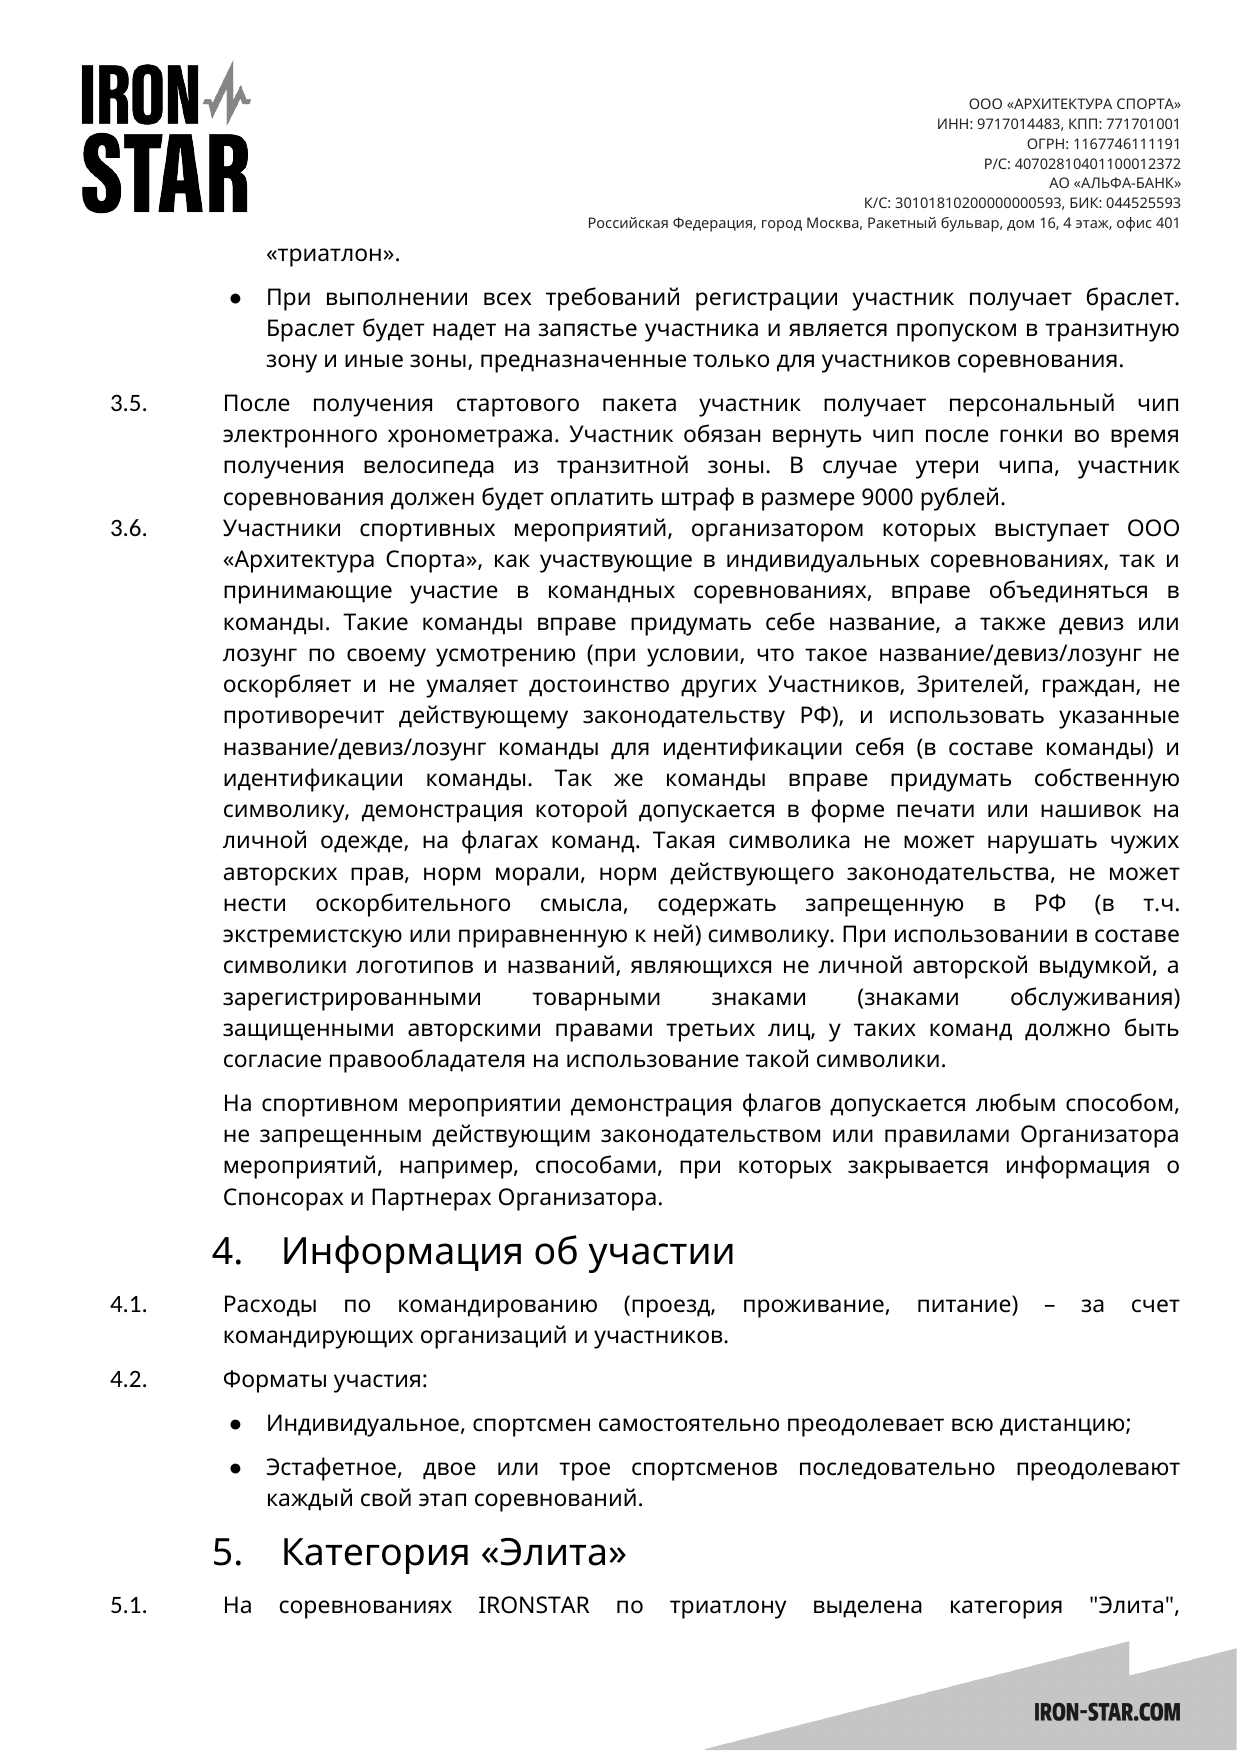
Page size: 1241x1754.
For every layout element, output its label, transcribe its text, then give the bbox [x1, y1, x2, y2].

list Эстафетное, двое или трое спортсменов последовательно преодолевают каждый свой этап соревнований. [228, 1450, 1181, 1513]
list Форматы участия: [148, 1363, 1181, 1394]
picture [704, 1617, 1239, 1751]
picture [1, 8, 274, 268]
list При выполнении всех требований регистрации участник получает браслет. Браслет будет надет на запястье участника и является пропуском в транзитную зону и иные зоны, предназначенные только для участников соревнования. [228, 281, 1181, 374]
list Индивидуальное, спортсмен самостоятельно преодолевает всю дистанцию; [228, 1407, 1181, 1438]
list Информация об участии [243, 1224, 1181, 1275]
text На спортивном мероприятии демонстрация флагов допускается любым способом, не запрещенным действующим законодательством или правилами Организатора мероприятий, например, способами, при которых закрывается информация о Спонсорах и Партнерах Организатора. [223, 1087, 1181, 1212]
list После получения стартового пакета участник получает персональный чип электронного хронометража. Участник обязан вернуть чип после гонки во время получения велосипеда из транзитной зоны. В случае утери чипа, участник соревнования должен будет оплатить штраф в размере 9000 рублей. [148, 387, 1181, 512]
list На соревнованиях IRONSTAR по триатлону выделена категория "Элита", предназначенная для самых сильных спортсменов. [148, 1589, 1181, 1620]
list Расходы по командированию (проезд, проживание, питание) – за счет командирующих организаций и участников. [148, 1288, 1181, 1350]
list Категория «Элита» [243, 1525, 1181, 1576]
list Участники спортивных мероприятий, организатором которых выступает ООО «Архитектура Спорта», как участвующие в индивидуальных соревнованиях, так и принимающие участие в командных соревнованиях, вправе объединяться в команды. Такие команды вправе придумать себе название, а также девиз или лозунг по своему усмотрению (при условии, что такое название/девиз/лозунг не оскорбляет и не умаляет достоинство других Участников, Зрителей, граждан, не противоречит действующему законодательству РФ), и использовать указанные название/девиз/лозунг команды для идентификации себя (в составе команды) и идентификации команды. Так же команды вправе придумать собственную символику, демонстрация которой допускается в форме печати или нашивок на личной одежде, на флагах команд. Такая символика не может нарушать чужих авторских прав, норм морали, норм действующего законодательства, не может нести оскорбительного смысла, содержать запрещенную в РФ (в т.ч. экстремистскую или приравненную к ней) символику. При использовании в составе символики логотипов и названий, являющихся не личной авторской выдумкой, а зарегистрированными товарными знаками (знаками обслуживания) защищенными авторскими правами третьих лиц, у таких команд должно быть согласие правообладателя на использование такой символики. [148, 512, 1181, 1074]
